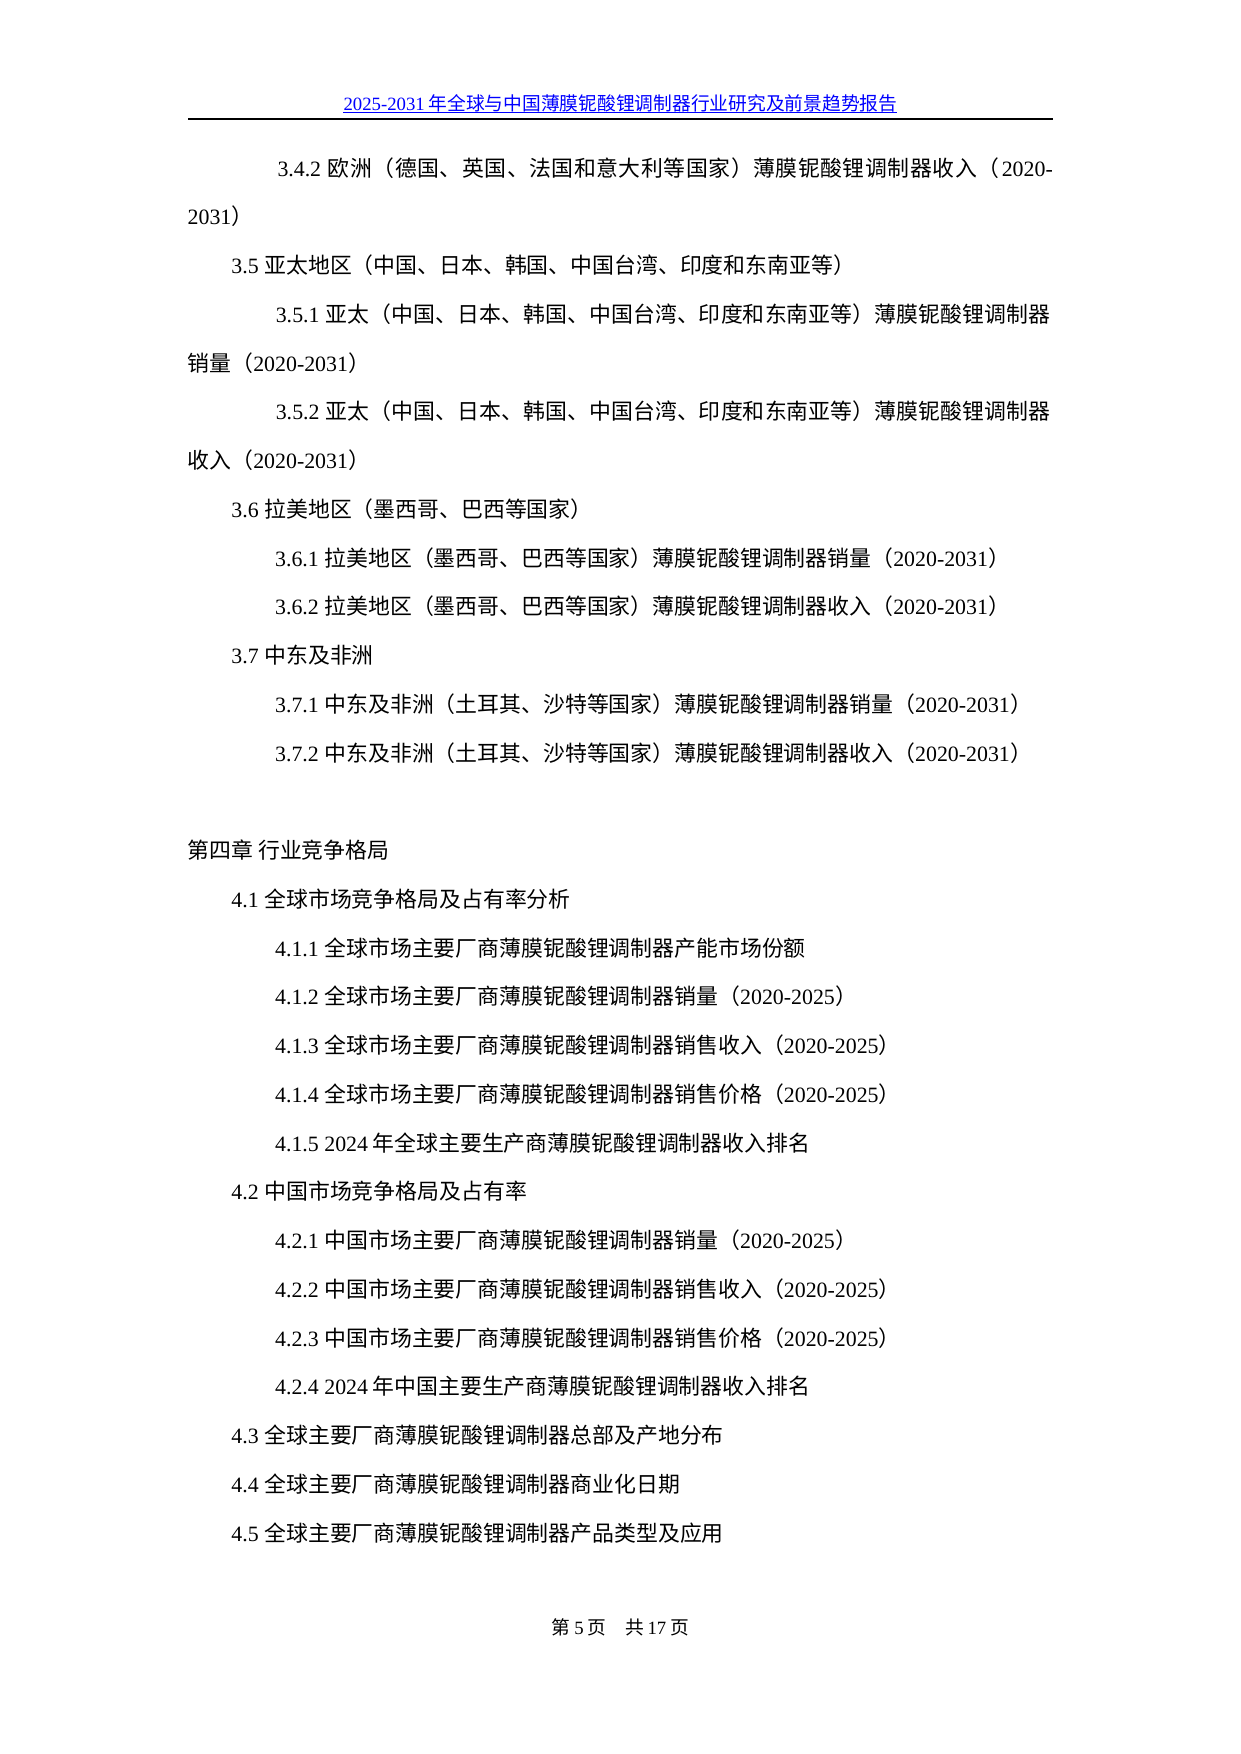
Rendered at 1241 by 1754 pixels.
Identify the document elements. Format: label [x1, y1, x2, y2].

text [187, 150, 1053, 1548]
